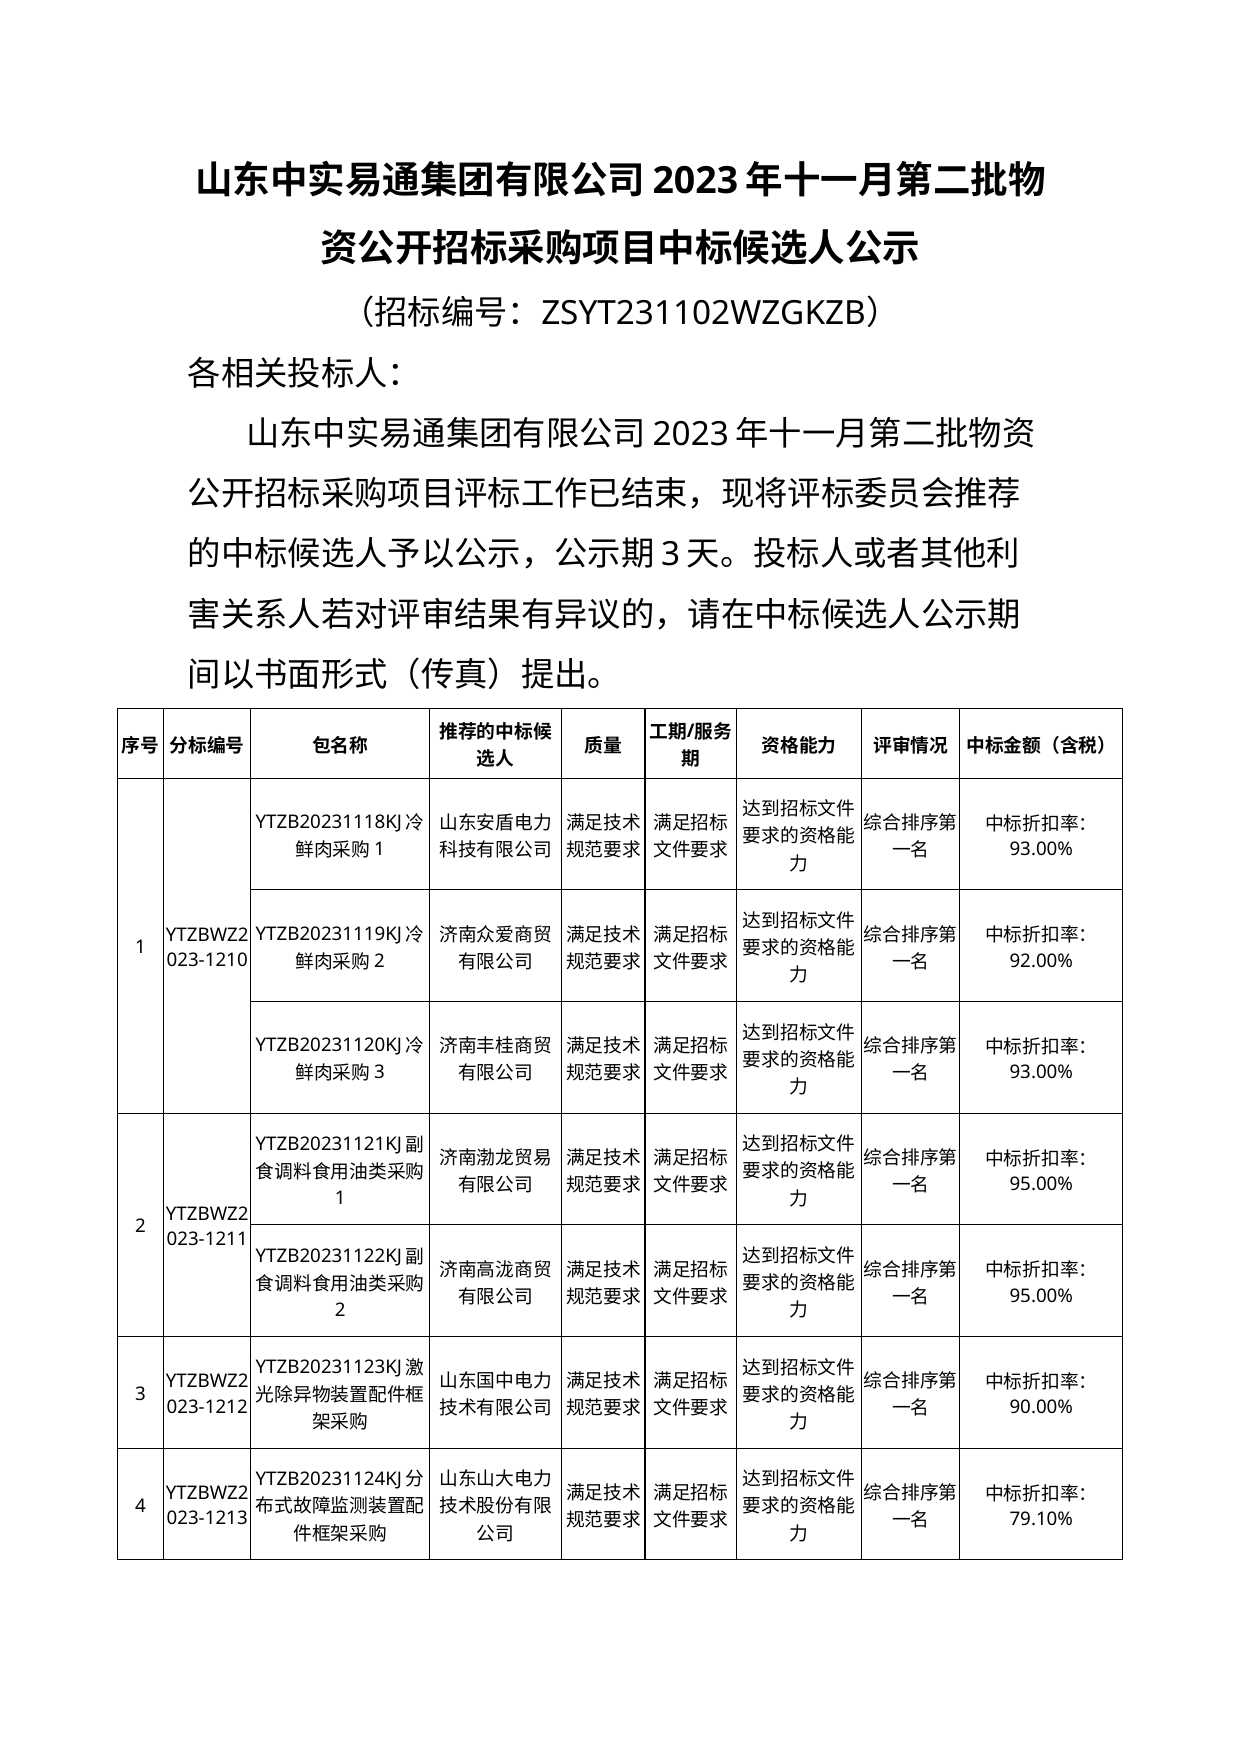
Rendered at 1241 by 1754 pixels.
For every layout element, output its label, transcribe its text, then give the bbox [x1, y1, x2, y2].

table_cell 达到招标文件要求的资格能力 [737, 1337, 861, 1448]
table_cell 满足技术规范要求 [562, 1449, 644, 1559]
table_cell YTZBWZ2023-1211 [164, 1114, 250, 1336]
table_cell 满足技术规范要求 [562, 1225, 644, 1336]
table_cell 满足技术规范要求 [562, 1337, 644, 1448]
table_cell 中标折扣率：93.00% [960, 779, 1122, 889]
table_cell 综合排序第一名 [862, 890, 959, 1001]
table_cell 济南渤龙贸易有限公司 [430, 1114, 561, 1224]
table_cell 满足技术规范要求 [562, 1002, 644, 1113]
table_cell 中标折扣率：95.00% [960, 1225, 1122, 1336]
table_cell 4 [118, 1449, 163, 1559]
table_header 评审情况 [862, 709, 959, 778]
table_cell 2 [118, 1114, 163, 1336]
table_header 资格能力 [737, 709, 861, 778]
table_cell 达到招标文件要求的资格能力 [737, 1002, 861, 1113]
table_cell 综合排序第一名 [862, 1002, 959, 1113]
table_cell 满足技术规范要求 [562, 779, 644, 889]
table_cell 满足技术规范要求 [562, 1114, 644, 1224]
table_cell YTZB20231123KJ激光除异物装置配件框架采购 [251, 1337, 429, 1448]
table_header 序号 [118, 709, 163, 778]
table_cell 综合排序第一名 [862, 1449, 959, 1559]
table_cell 满足招标文件要求 [646, 1337, 736, 1448]
text 山东中实易通集团有限公司2023年十一月第二批物资公开招标采购项目评标工作已结束，现将评标委员会推荐的中标候选人予以公示，公示期3天。投标人或者其他利害关系人若对评审结果有异议的，请在中标候选人公示期间以书面形式（传真）提出。 [187, 407, 1053, 696]
table_cell 满足招标文件要求 [646, 890, 736, 1001]
table_header 质量 [562, 709, 644, 778]
table_cell YTZB20231122KJ副食调料食用油类采购2 [251, 1225, 429, 1336]
table_cell 中标折扣率：95.00% [960, 1114, 1122, 1224]
table_header 工期/服务期 [646, 709, 736, 778]
table_cell 达到招标文件要求的资格能力 [737, 779, 861, 889]
table_cell 济南高泷商贸有限公司 [430, 1225, 561, 1336]
table_cell 满足招标文件要求 [646, 1225, 736, 1336]
table_cell 满足招标文件要求 [646, 1002, 736, 1113]
table_header 包名称 [251, 709, 429, 778]
table_cell 满足技术规范要求 [562, 890, 644, 1001]
table_cell 达到招标文件要求的资格能力 [737, 1225, 861, 1336]
table_cell YTZB20231120KJ冷鲜肉采购3 [251, 1002, 429, 1113]
table_cell 中标折扣率：79.10% [960, 1449, 1122, 1559]
table_cell 达到招标文件要求的资格能力 [737, 890, 861, 1001]
text （招标编号：ZSYT231102WZGKZB） [187, 286, 1053, 334]
text 山东中实易通集团有限公司2023年十一月第二批物资公开招标采购项目中标候选人公示 [187, 150, 1053, 272]
table_cell 满足招标文件要求 [646, 1114, 736, 1224]
table_cell YTZB20231124KJ分布式故障监测装置配件框架采购 [251, 1449, 429, 1559]
table_cell 达到招标文件要求的资格能力 [737, 1114, 861, 1224]
table_cell 综合排序第一名 [862, 1225, 959, 1336]
text 各相关投标人： [187, 346, 1053, 394]
table_cell 山东国中电力技术有限公司 [430, 1337, 561, 1448]
table_cell 中标折扣率：90.00% [960, 1337, 1122, 1448]
table_cell 济南丰桂商贸有限公司 [430, 1002, 561, 1113]
table_cell 山东山大电力技术股份有限公司 [430, 1449, 561, 1559]
table_header 中标金额（含税） [960, 709, 1122, 778]
table_cell 济南众爱商贸有限公司 [430, 890, 561, 1001]
table_cell 综合排序第一名 [862, 779, 959, 889]
table_cell YTZB20231118KJ冷鲜肉采购1 [251, 779, 429, 889]
table_cell YTZBWZ2023-1210 [164, 779, 250, 1113]
table_cell 3 [118, 1337, 163, 1448]
table_cell 满足招标文件要求 [646, 1449, 736, 1559]
table_cell 达到招标文件要求的资格能力 [737, 1449, 861, 1559]
table_header 分标编号 [164, 709, 250, 778]
table_cell 综合排序第一名 [862, 1114, 959, 1224]
table_cell 满足招标文件要求 [646, 779, 736, 889]
table_cell YTZB20231121KJ副食调料食用油类采购1 [251, 1114, 429, 1224]
table_cell 中标折扣率：93.00% [960, 1002, 1122, 1113]
table_cell 综合排序第一名 [862, 1337, 959, 1448]
table_cell 中标折扣率：92.00% [960, 890, 1122, 1001]
table_header 推荐的中标候选人 [430, 709, 561, 778]
table_cell YTZBWZ2023-1212 [164, 1337, 250, 1448]
table_cell 山东安盾电力科技有限公司 [430, 779, 561, 889]
table_cell YTZBWZ2023-1213 [164, 1449, 250, 1559]
table_cell YTZB20231119KJ冷鲜肉采购2 [251, 890, 429, 1001]
table_cell 1 [118, 779, 163, 1113]
